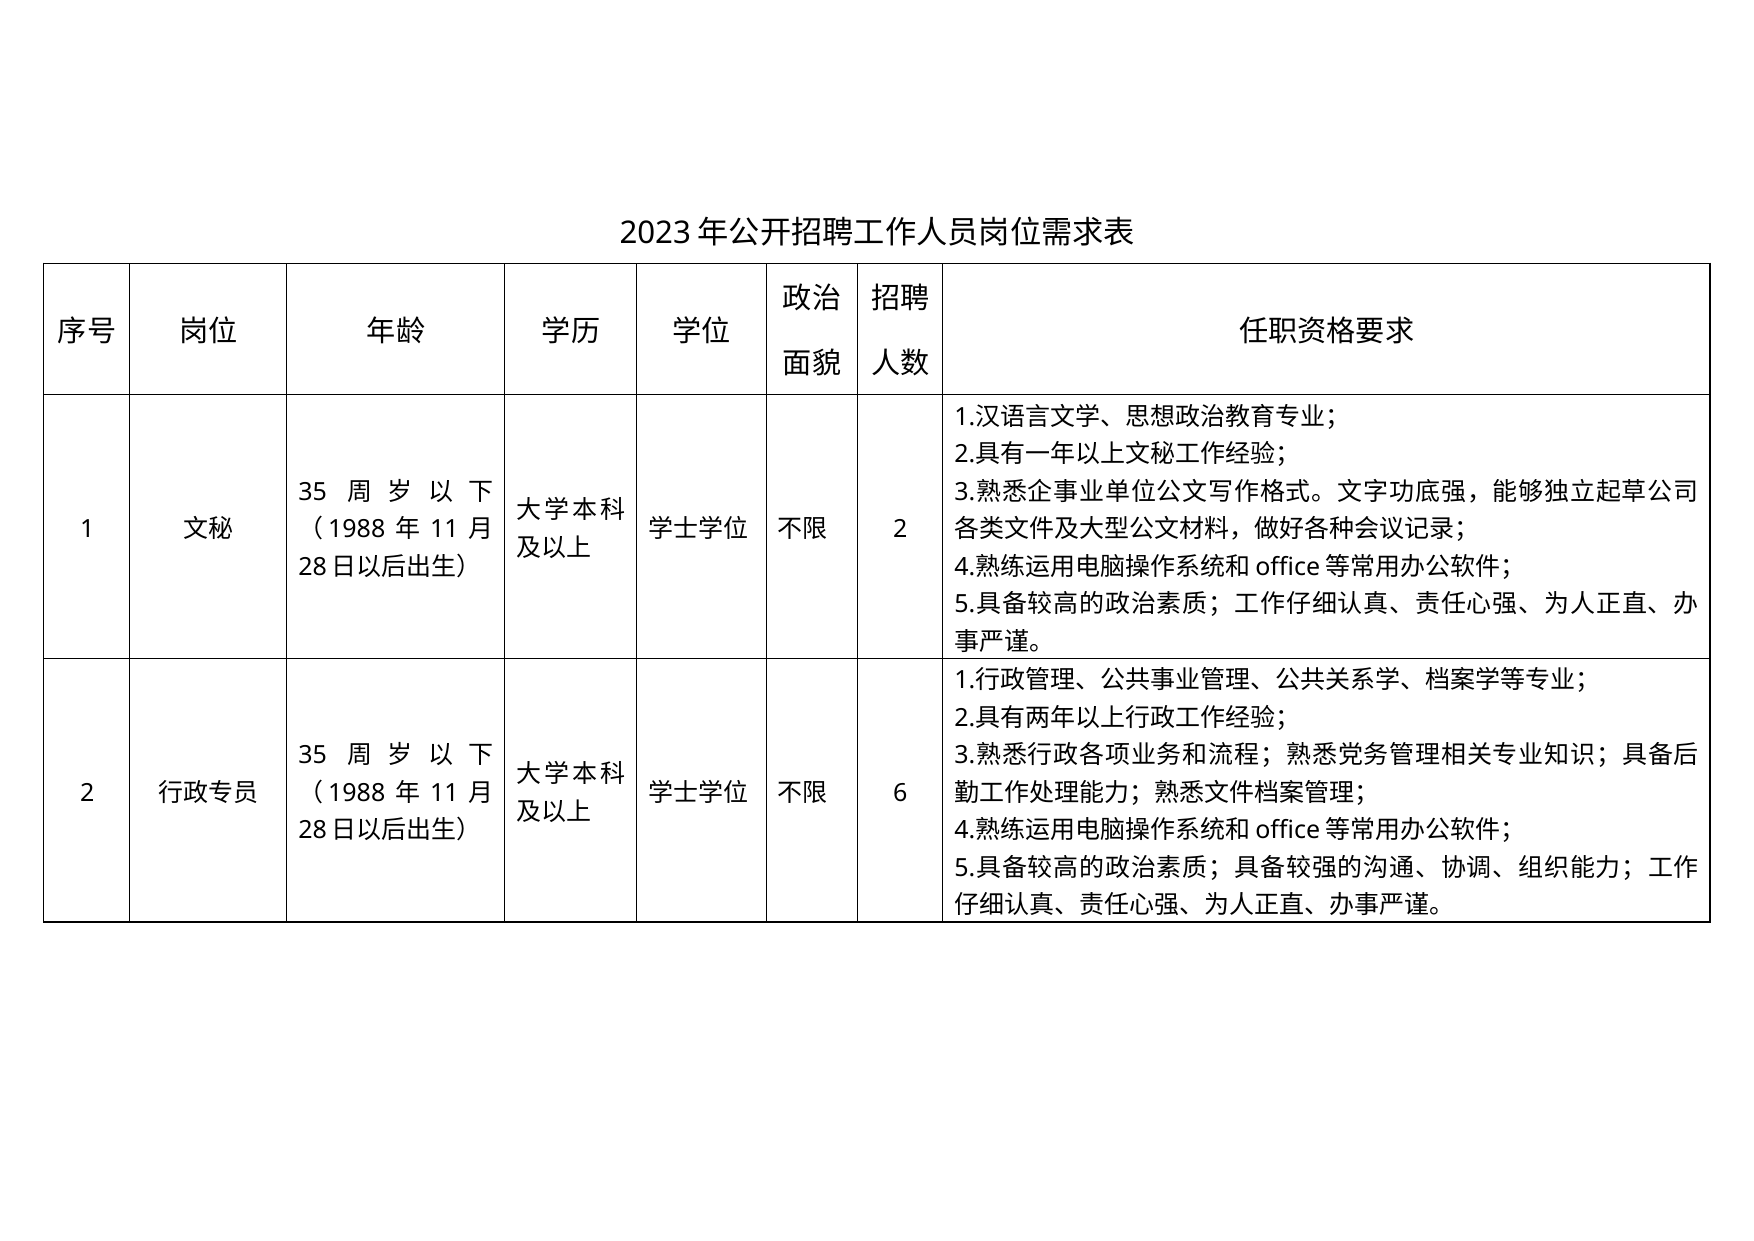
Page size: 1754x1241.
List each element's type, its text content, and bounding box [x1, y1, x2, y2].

table_cell 6 [858, 659, 942, 921]
table_header 招聘 人数 [858, 264, 942, 394]
table_cell 大学本科及以上 [505, 659, 636, 921]
table_cell 2 [44, 659, 129, 921]
table_cell 不限 [767, 395, 857, 658]
table_cell 1 [44, 395, 129, 658]
table_header 学位 [637, 264, 766, 394]
table_cell 不限 [767, 659, 857, 921]
table_cell 35周岁以下（1988年11月28日以后出生） [287, 395, 504, 658]
table_header 学历 [505, 264, 636, 394]
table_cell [287, 659, 504, 921]
table_cell 1.行政管理、公共事业管理、公共关系学、档案学等专业； 2.具有两年以上行政工作经验； 3.熟悉行政各项业务和流程；熟悉党务管理相关专业知识；具备后勤工作处理能力；熟悉文件档案管理； 4.熟练运用电脑操作系统和office等常用办公软件； 5.具备较高的政治素质；具备较强的沟通、协调、组织能力；工作仔细认真、责任心强、为人正直、办事严谨。 [943, 659, 1709, 921]
table_cell 行政专员 [130, 659, 286, 921]
table_cell 学士学位 [637, 395, 766, 658]
table_header 政治面貌 [767, 264, 857, 394]
table_header 年龄 [287, 264, 504, 394]
table_header 序号 [44, 264, 129, 394]
table_cell 文秘 [130, 395, 286, 658]
table_header 岗位 [130, 264, 286, 394]
table_cell 大学本科及以上 [505, 395, 636, 658]
table_cell 学士学位 [637, 659, 766, 921]
text 2023年公开招聘工作人员岗位需求表 [150, 198, 1604, 263]
table_cell 1.汉语言文学、思想政治教育专业； 2.具有一年以上文秘工作经验； 3.熟悉企事业单位公文写作格式。文字功底强，能够独立起草公司各类文件及大型公文材料，做好各种会议记录； 4.熟练运用电脑操作系统和office等常用办公软件； 5.具备较高的政治素质；工作仔细认真、责任心强、为人正直、办事严谨。 [943, 395, 1709, 658]
table_header 任职资格要求 [943, 264, 1709, 394]
table_cell 2 [858, 395, 942, 658]
